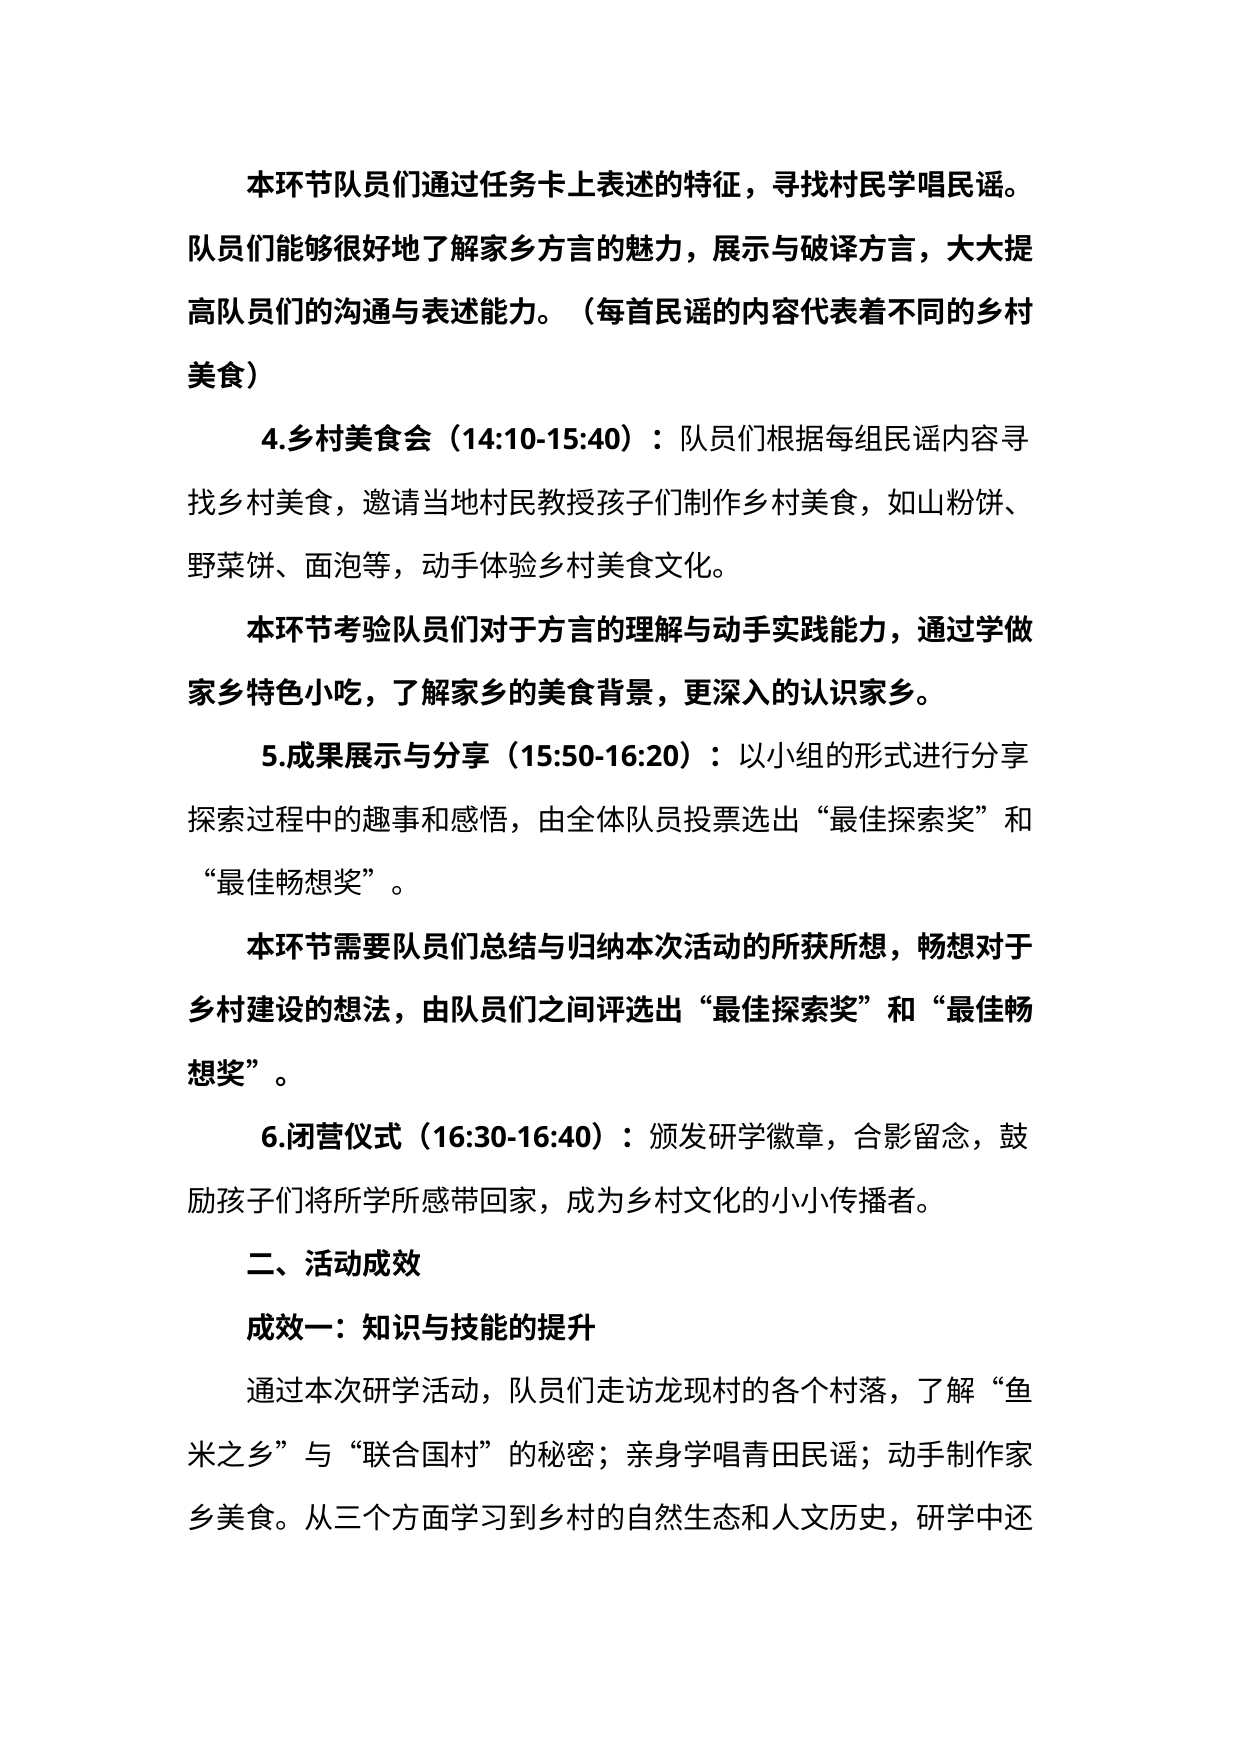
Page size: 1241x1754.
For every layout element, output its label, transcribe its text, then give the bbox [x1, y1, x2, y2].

text 6.闭营仪式（16:30-16:40）：颁发研学徽章，合影留念，鼓励孩子们将所学所感带回家，成为乡村文化的小小传播者。 [187, 1114, 1053, 1219]
text 4.乡村美食会（14:10-15:40）：队员们根据每组民谣内容寻找乡村美食，邀请当地村民教授孩子们制作乡村美食，如山粉饼、野菜饼、面泡等，动手体验乡村美食文化。 [187, 416, 1053, 585]
text 二、活动成效 [187, 1241, 1053, 1283]
text 5.成果展示与分享（15:50-16:20）：以小组的形式进行分享探索过程中的趣事和感悟，由全体队员投票选出“最佳探索奖”和“最佳畅想奖”。 [187, 733, 1053, 902]
text 本环节考验队员们对于方言的理解与动手实践能力，通过学做家乡特色小吃，了解家乡的美食背景，更深入的认识家乡。 [187, 606, 1053, 712]
text 本环节队员们通过任务卡上表述的特征，寻找村民学唱民谣。队员们能够很好地了解家乡方言的魅力，展示与破译方言，大大提高队员们的沟通与表述能力。（每首民谣的内容代表着不同的乡村美食） [187, 162, 1053, 394]
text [187, 1368, 1053, 1537]
text 本环节需要队员们总结与归纳本次活动的所获所想，畅想对于乡村建设的想法，由队员们之间评选出“最佳探索奖”和“最佳畅想奖”。 [187, 923, 1053, 1093]
text 成效一：知识与技能的提升 [187, 1304, 1053, 1346]
